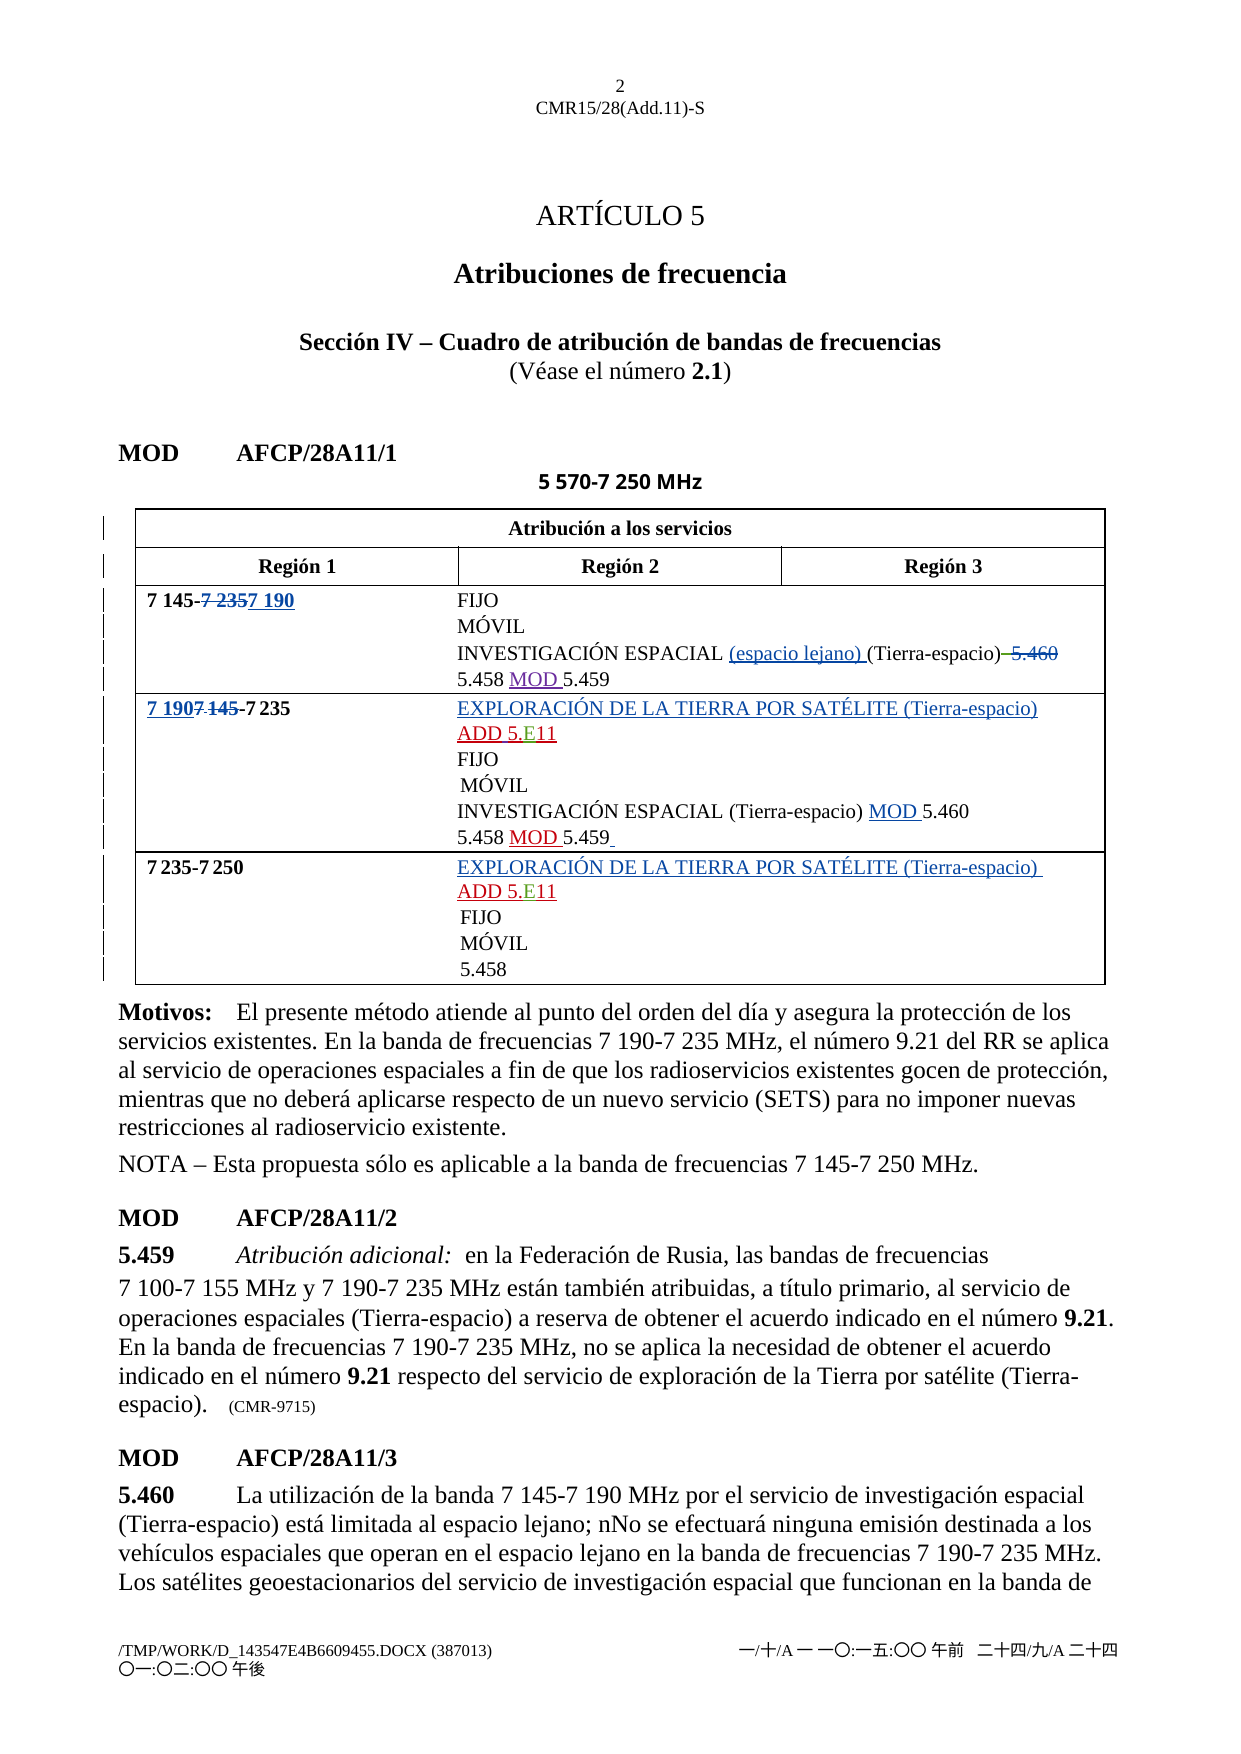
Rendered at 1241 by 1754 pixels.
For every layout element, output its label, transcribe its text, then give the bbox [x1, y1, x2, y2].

table_header Atribución a los servicios [136, 510, 1104, 546]
text NOTA – Esta propuesta sólo es aplicable a la banda de frecuencias 7 145-7 250 MHz. [118, 1149, 1122, 1178]
text 5.459 Atribución adicional: en la Federación de Rusia, las bandas de frecuencias 7 100-7 155 MHz y 7 190-7 235 MHz están también atribuidas, a título primario, al servicio de operaciones espaciales (Tierra-espacio) a reserva de obtener el acuerdo indicado en el número 9.21. (CMR-) [118, 1240, 1122, 1418]
table_cell 7 145- FIJO MÓVIL INVESTIGACIÓN ESPACIAL (Tierra-espacio) 5.458 5.459 [136, 586, 1104, 693]
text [118, 1480, 1122, 1595]
title 5 570-7 250 MHz [118, 467, 1122, 496]
text MOD AFCP/28A11/1 [118, 438, 1122, 467]
table_cell 7 235-7 250 FIJO MÓVIL 5.458 [136, 853, 1104, 983]
text MOD AFCP/28A11/2 [118, 1203, 1122, 1232]
text Sección IV – Cuadro de atribución de bandas de frecuencias (Véase el número 2.1) [118, 327, 1122, 413]
table_cell -7 235 FIJO MÓVIL INVESTIGACIÓN ESPACIAL (Tierra-espacio) 5.460 5.458 5.459 [136, 694, 1104, 851]
text ARTÍCULO 5 [118, 198, 1122, 231]
text MOD AFCP/28A11/3 [118, 1443, 1122, 1472]
table_cell Región 3 [782, 548, 1104, 584]
table_cell Región 1 [136, 548, 458, 584]
title Atribuciones de frecuencia [118, 256, 1122, 290]
text Motivos: El presente método atiende al punto del orden del día y asegura la protección de los servicios existentes. En la banda de frecuencias 7 190-7 235 MHz, el número 9.21 del RR se aplica al servicio de operaciones espaciales a fin de que los radioservicios existentes gocen de protección, mientras que no deberá aplicarse respecto de un nuevo servicio (SETS) para no imponer nuevas restricciones al radioservicio existente. [118, 997, 1122, 1141]
table_cell Región 2 [459, 548, 781, 584]
